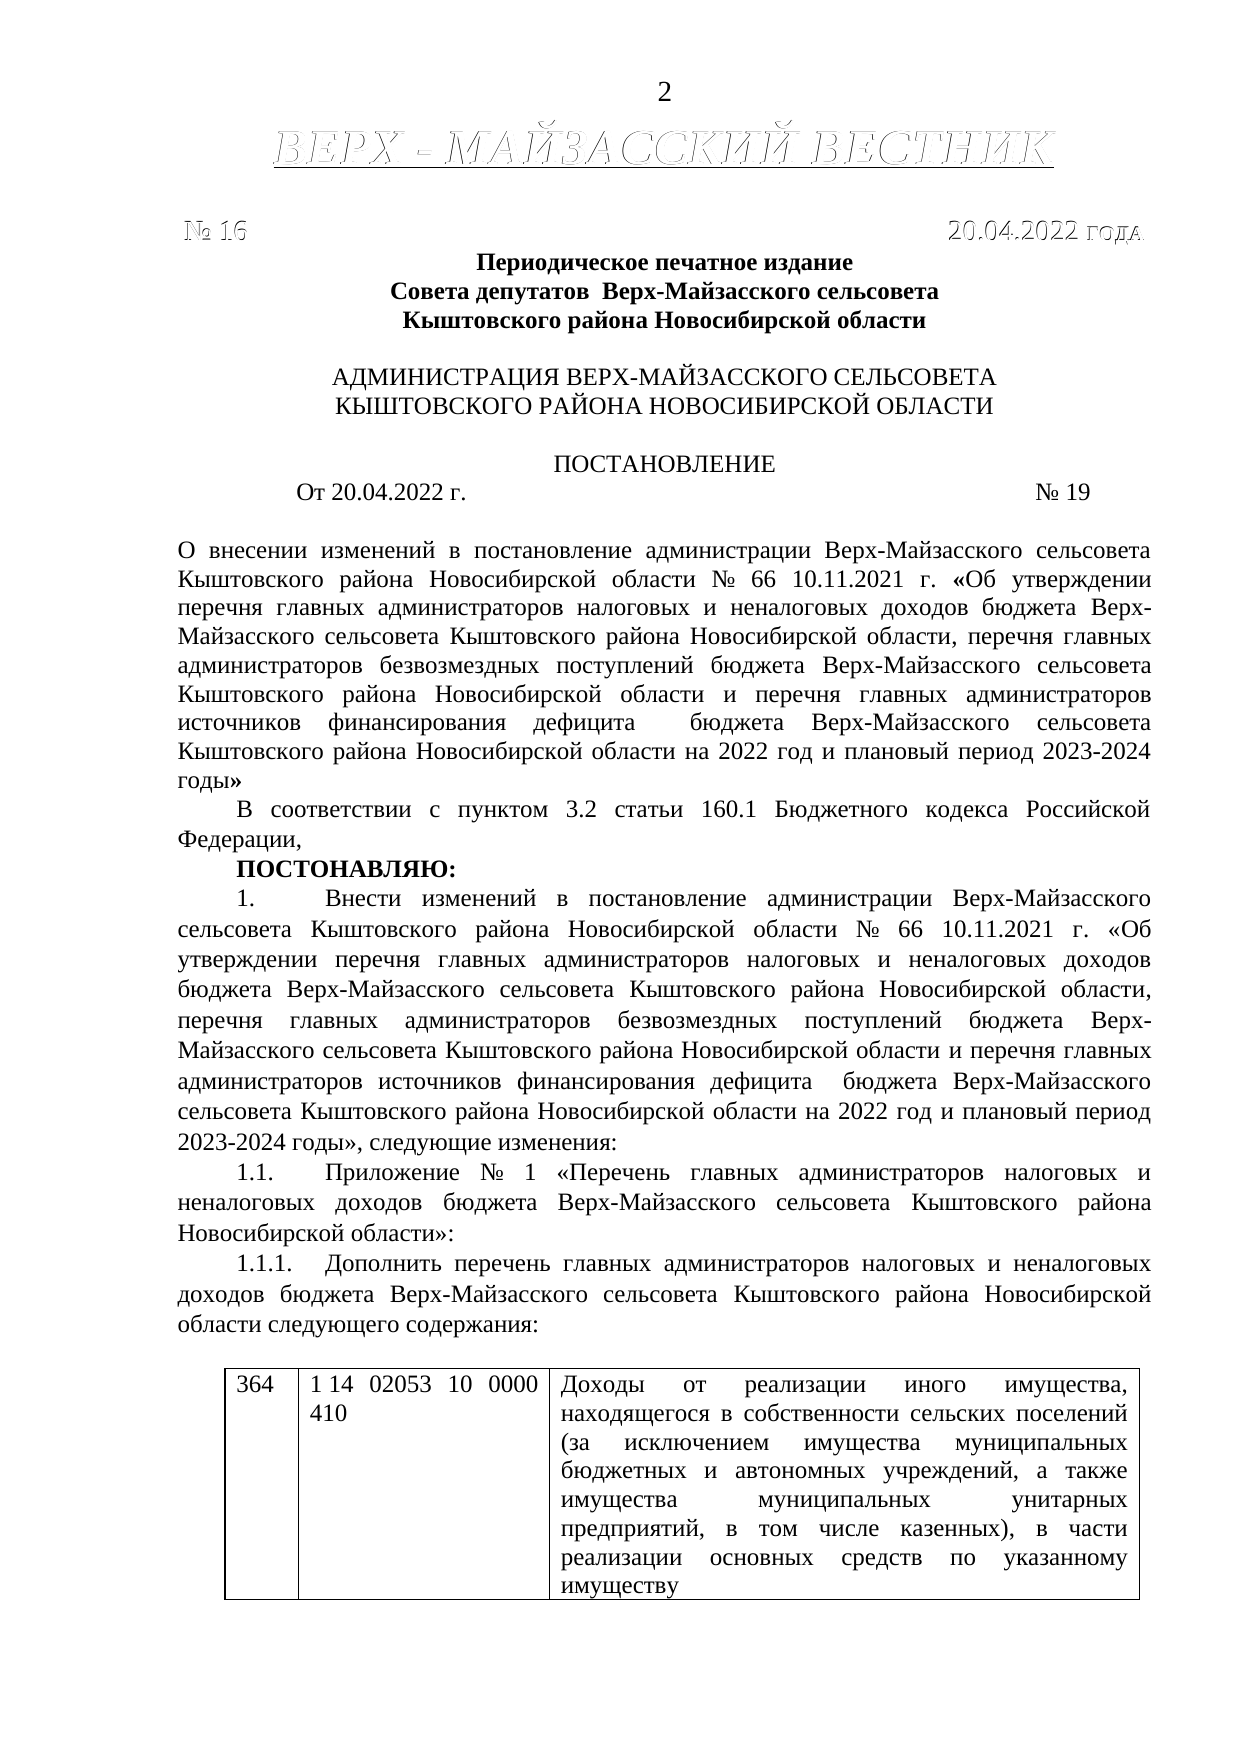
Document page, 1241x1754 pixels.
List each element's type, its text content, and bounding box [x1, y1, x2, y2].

text № 16 20.04.2022 года [177, 214, 1152, 247]
text В соответствии с пунктом 3.2 статьи 160.1 Бюджетного кодекса Российской Федерации, [177, 794, 1152, 853]
text КЫШТОВСКОГО РАЙОНА НОВОСИБИРСКОЙ ОБЛАСТИ [177, 391, 1152, 420]
list Приложение № 1 «Перечень главных администраторов налоговых и неналоговых доходов бюджета Верх-Майзасского сельсовета Кыштовского района Новосибирской области»: [177, 1157, 1152, 1247]
text О внесении изменений в постановление администрации Верх-Майзасского сельсовета Кыштовского района Новосибирской области № 66 10.11.2021 г. «Об утверждении перечня главных администраторов налоговых и неналоговых доходов бюджета Верх-Майзасского сельсовета Кыштовского района Новосибирской области, перечня главных администраторов безвозмездных поступлений бюджета Верх-Майзасского сельсовета Кыштовского района Новосибирской области и перечня главных администраторов источников финансирования дефицита бюджета Верх-Майзасского сельсовета Кыштовского района Новосибирской области на 2022 год и плановый период 2023-2024 годы» [177, 535, 1152, 794]
text От 20.04.2022 г. № 19 [177, 477, 1152, 506]
text Совета депутатов Верх-Майзасского сельсовета [177, 276, 1152, 305]
text ПОСТОНАВЛЯЮ: [177, 854, 1152, 883]
table_header Доходы от реализации иного имущества, находящегося в собственности сельских поселений (за исключением имущества муниципальных бюджетных и автономных учреждений, а также имущества муниципальных унитарных предприятий, в том числе казенных), в части реализации основных средств по указанному имуществу [550, 1369, 1139, 1599]
text АДМИНИСТРАЦИЯ ВЕРХ-МАЙЗАССКОГО СЕЛЬСОВЕТА [177, 362, 1152, 391]
text ВЕРХ - МАЙЗАССКИЙ ВЕСТНИК [177, 118, 1152, 176]
text Периодическое печатное издание [177, 247, 1152, 276]
text Кыштовского района Новосибирской области [177, 305, 1152, 334]
list Внести изменений в постановление администрации Верх-Майзасского сельсовета Кыштовского района Новосибирской области № 66 10.11.2021 г. «Об утверждении перечня главных администраторов налоговых и неналоговых доходов бюджета Верх-Майзасского сельсовета Кыштовского района Новосибирской области, перечня главных администраторов безвозмездных поступлений бюджета Верх-Майзасского сельсовета Кыштовского района Новосибирской области и перечня главных администраторов источников финансирования дефицита бюджета Верх-Майзасского сельсовета Кыштовского района Новосибирской области на 2022 год и плановый период 2023-2024 годы», следующие изменения: [177, 883, 1152, 1155]
text ПОСТАНОВЛЕНИЕ [177, 449, 1152, 477]
table_header 1 14 02053 10 0000 410 [299, 1369, 549, 1599]
table_header 364 [226, 1369, 298, 1599]
list Дополнить перечень главных администраторов налоговых и неналоговых доходов бюджета Верх-Майзасского сельсовета Кыштовского района Новосибирской области следующего содержания: [177, 1248, 1152, 1338]
